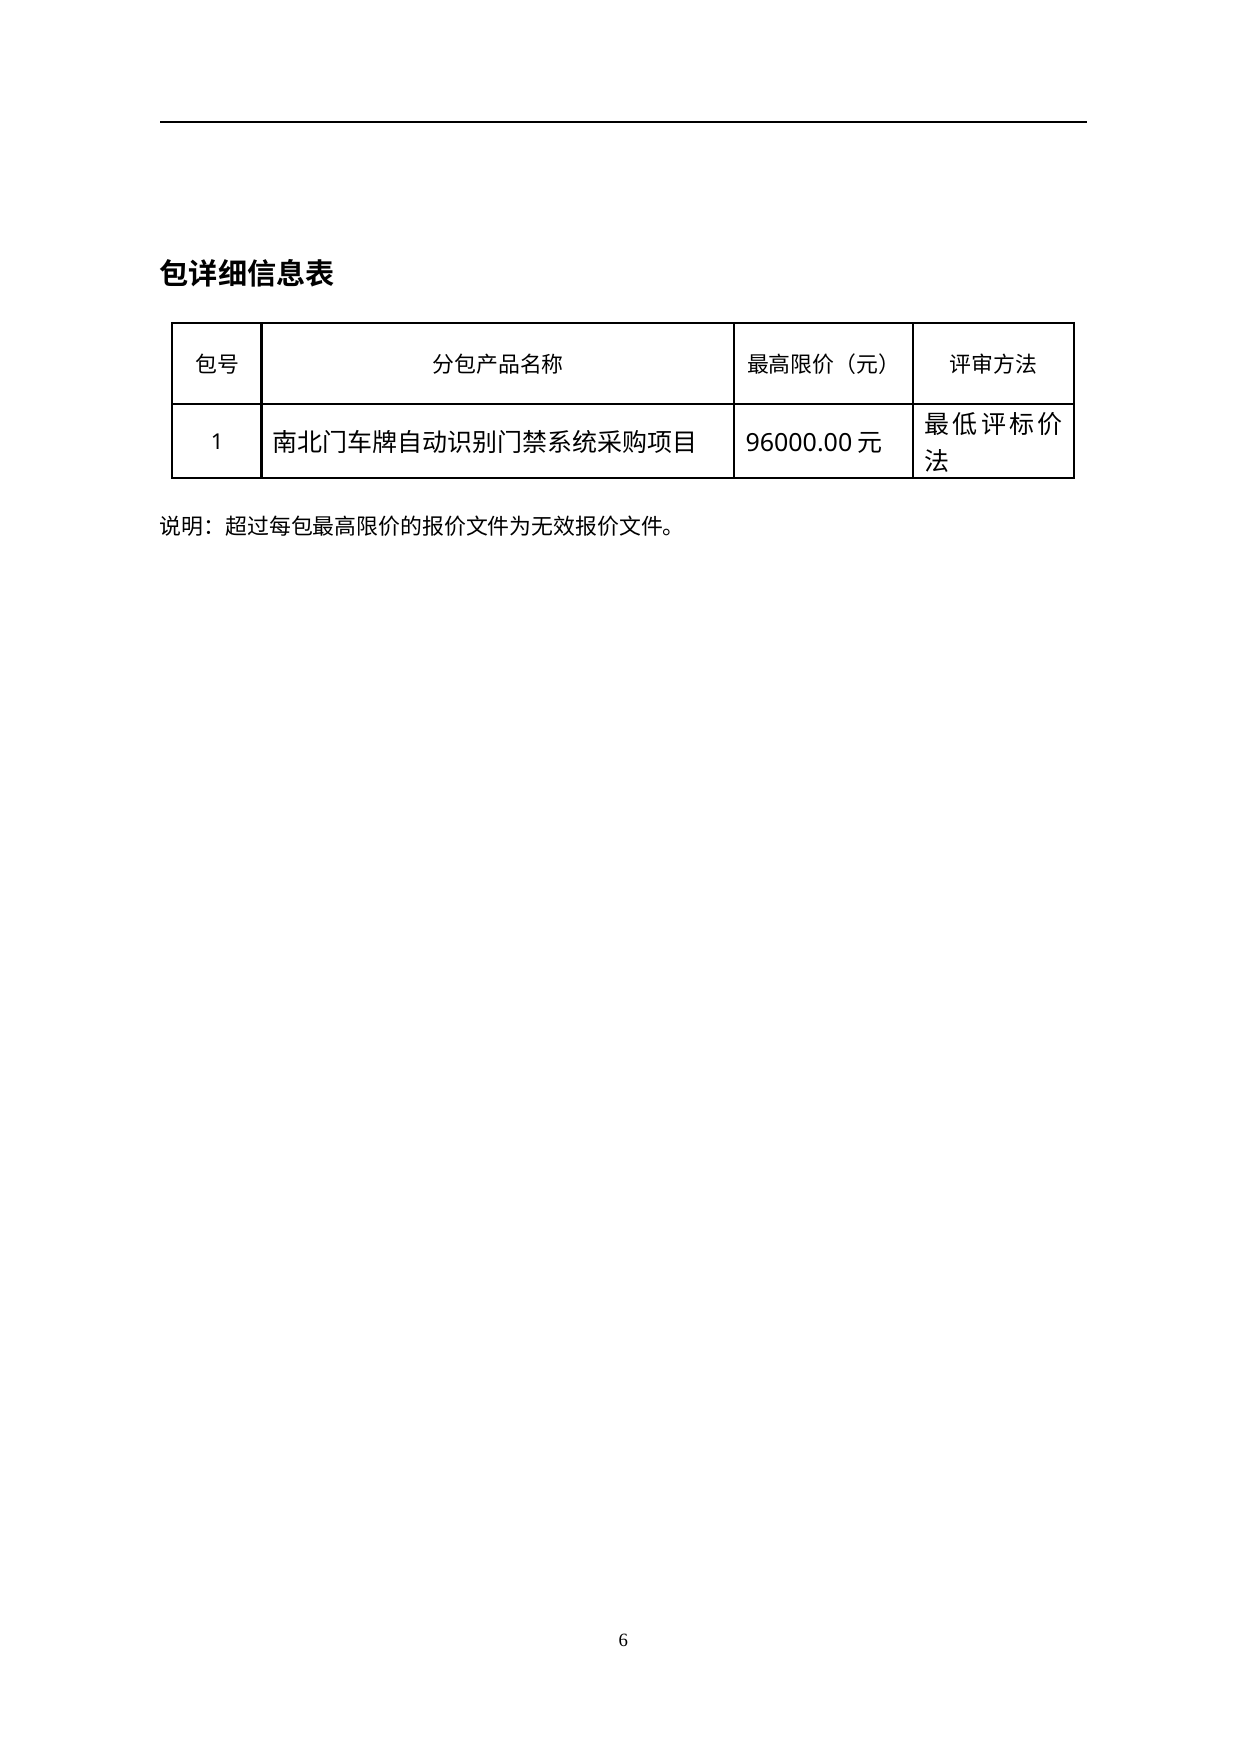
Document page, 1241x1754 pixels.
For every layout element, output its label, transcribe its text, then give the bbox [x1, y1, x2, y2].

table_header 最高限价（元） [735, 324, 912, 403]
table_header 包号 [173, 324, 260, 403]
table_header 评审方法 [914, 324, 1073, 403]
text 包详细信息表 [159, 250, 1087, 293]
table_cell 南北门车牌自动识别门禁系统采购项目 [263, 405, 733, 477]
table_header 分包产品名称 [263, 324, 733, 403]
table_cell 96000.00元 [735, 405, 912, 477]
text 说明：超过每包最高限价的报价文件为无效报价文件。 [159, 509, 1087, 541]
table_cell 1 [173, 405, 260, 477]
